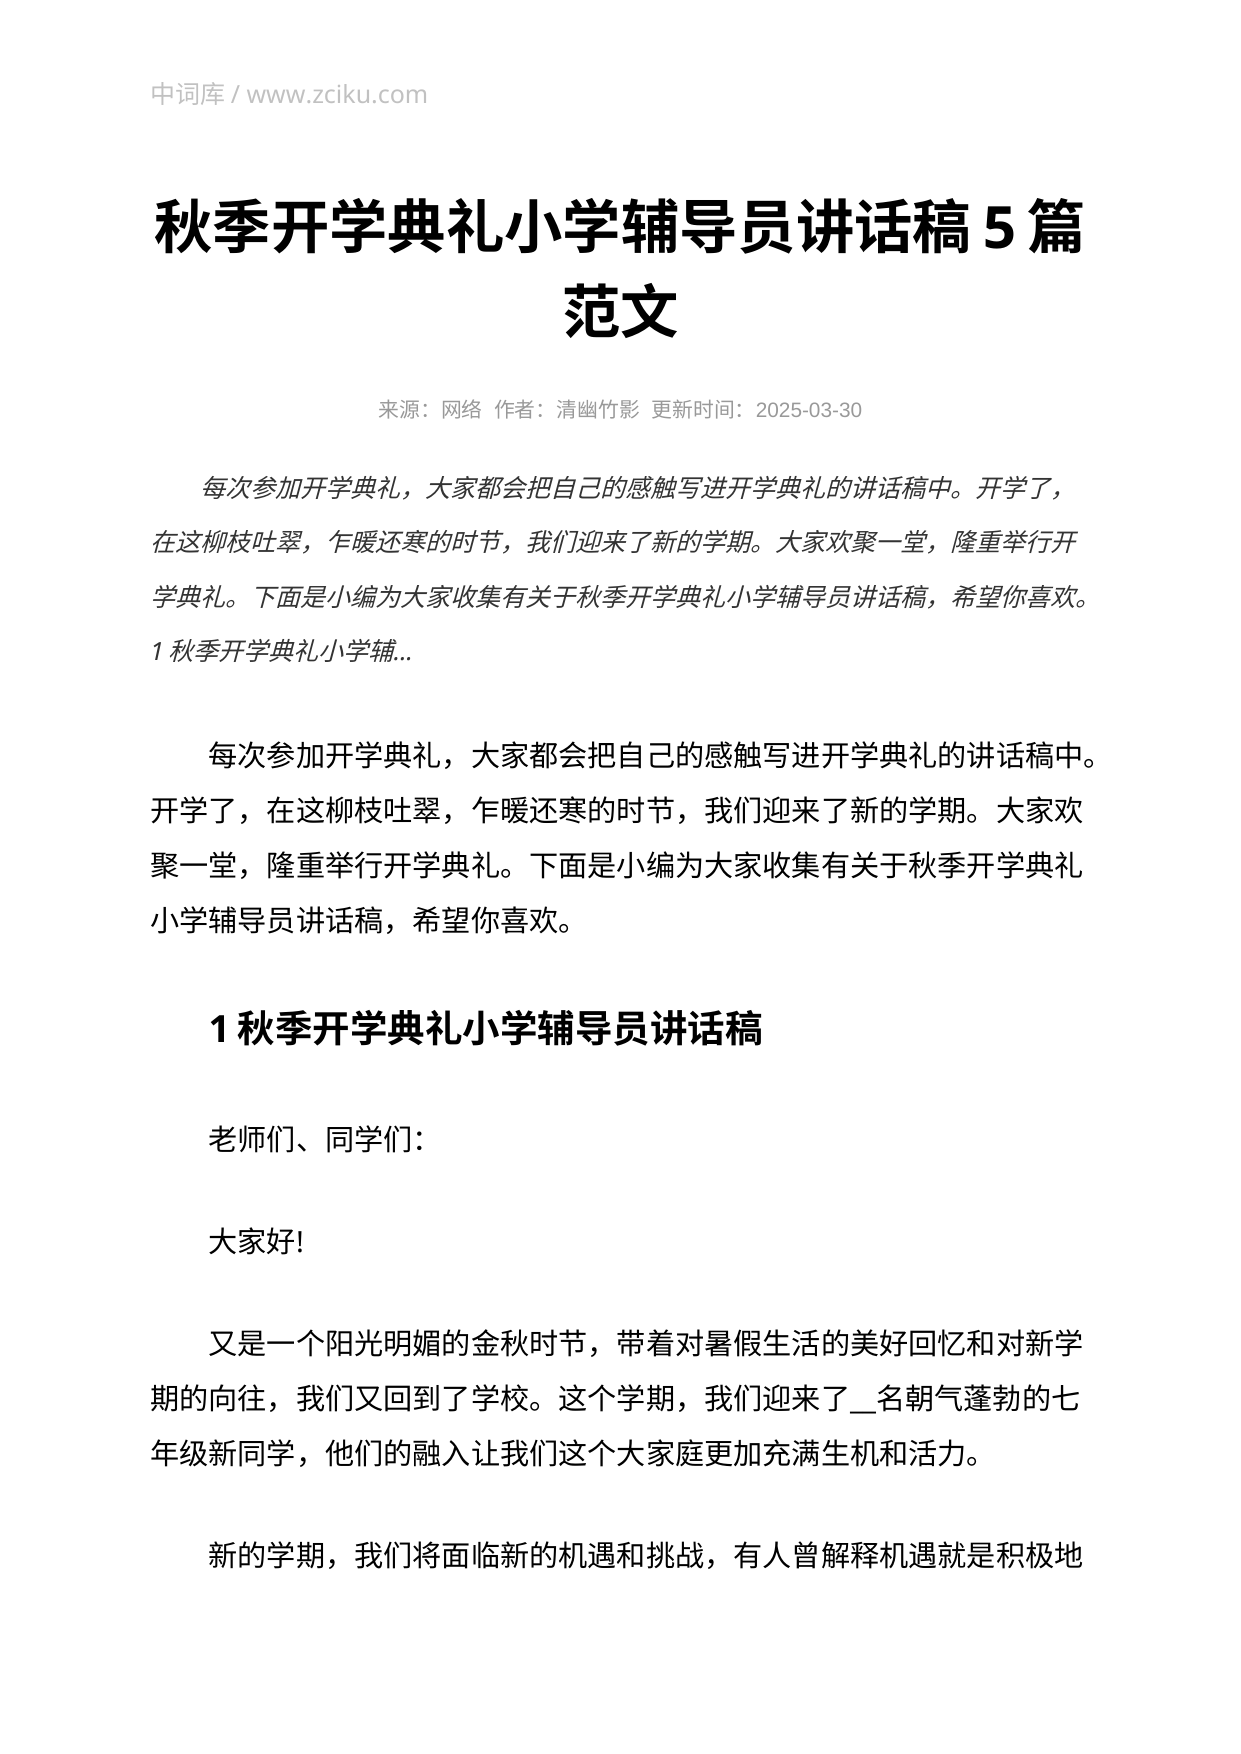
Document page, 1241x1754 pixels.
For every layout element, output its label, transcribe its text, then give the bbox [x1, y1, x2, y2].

subtitle 秋季开学典礼小学辅导员讲话稿5篇范文 [150, 181, 1090, 351]
text 1秋季开学典礼小学辅导员讲话稿 [150, 999, 1090, 1053]
text 老师们、同学们： [150, 1117, 1090, 1159]
text 每次参加开学典礼，大家都会把自己的感触写进开学典礼的讲话稿中。开学了，在这柳枝吐翠，乍暖还寒的时节，我们迎来了新的学期。大家欢聚一堂，隆重举行开学典礼。下面是小编为大家收集有关于秋季开学典礼小学辅导员讲话稿，希望你喜欢。1秋季开学典礼小学辅... [150, 468, 1090, 668]
text 大家好! [150, 1218, 1090, 1261]
text 每次参加开学典礼，大家都会把自己的感触写进开学典礼的讲话稿中。开学了，在这柳枝吐翠，乍暖还寒的时节，我们迎来了新的学期。大家欢聚一堂，隆重举行开学典礼。下面是小编为大家收集有关于秋季开学典礼小学辅导员讲话稿，希望你喜欢。 [150, 733, 1090, 939]
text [150, 1532, 1090, 1574]
text 又是一个阳光明媚的金秋时节，带着对暑假生活的美好回忆和对新学期的向往，我们又回到了学校。这个学期，我们迎来了__名朝气蓬勃的七年级新同学，他们的融入让我们这个大家庭更加充满生机和活力。 [150, 1320, 1090, 1473]
text 来源：网络 作者：清幽竹影 更新时间：2025-03-30 [150, 397, 1090, 421]
